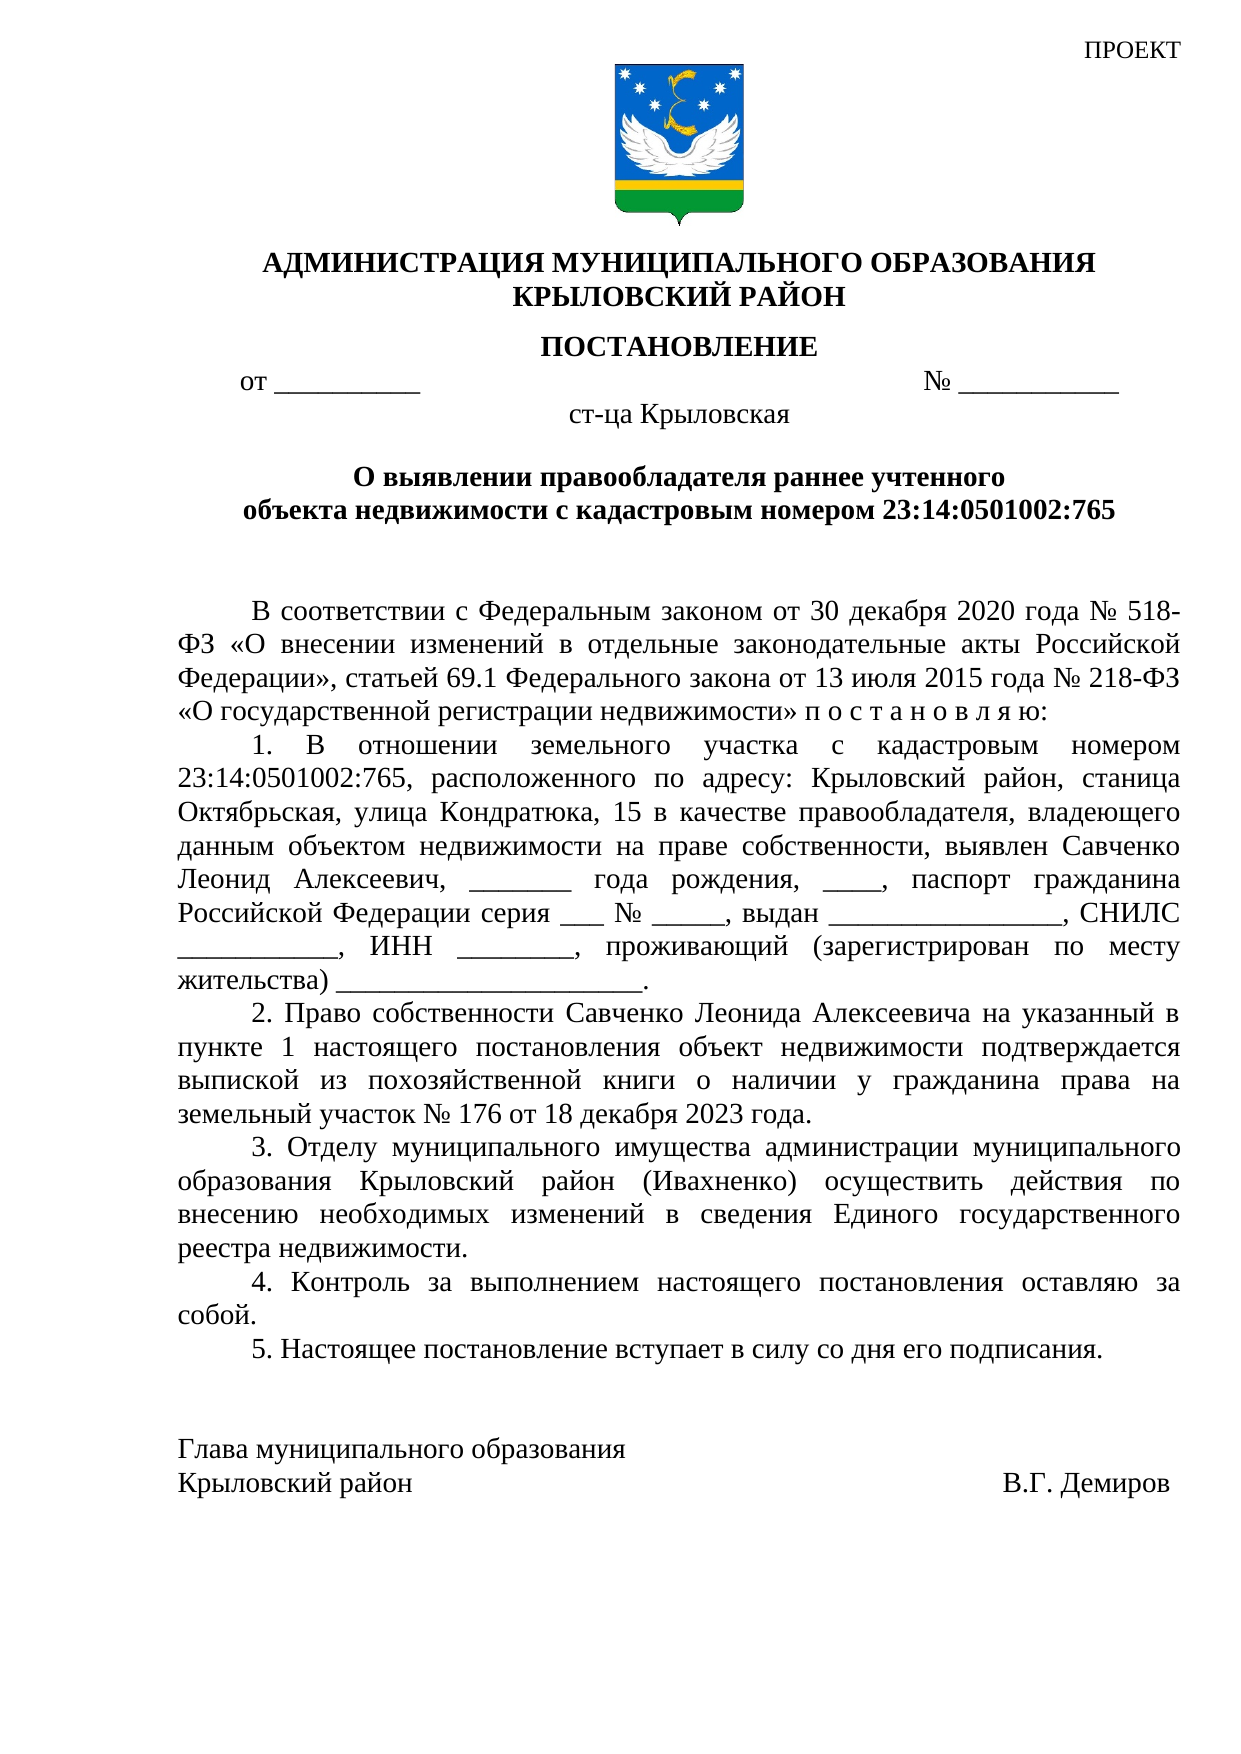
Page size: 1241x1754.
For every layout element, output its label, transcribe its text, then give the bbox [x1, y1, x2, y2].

text 3. Отделу муниципального имущества администрации муниципального образования Крыловский район (Ивахненко) осуществить действия по внесению необходимых изменений в сведения Единого государственного реестра недвижимости. [177, 1129, 1181, 1264]
text ст-ца Крыловская [177, 396, 1181, 430]
text Глава муниципального образования [177, 1431, 1181, 1465]
text объекта недвижимости с кадастровым номером 23:14:0501002:765 [177, 492, 1181, 526]
text Крыловский район В.Г. Демиров [177, 1465, 1181, 1498]
text 2. Право собственности Савченко Леонида Алексеевича на указанный в пункте 1 настоящего постановления объект недвижимости подтверждается выпиской из похозяйственной книги о наличии у гражданина права на земельный участок № 176 от 18 декабря 2023 года. [177, 995, 1181, 1129]
text 5. Настоящее постановление вступает в силу со дня его подписания. [177, 1331, 1181, 1364]
picture [614, 64, 744, 226]
text 1. В отношении земельного участка с кадастровым номером 23:14:0501002:765, расположенного по адресу: Крыловский район, станица Октябрьская, улица Кондратюка, 15 в качестве правообладателя, владеющего данным объектом недвижимости на праве собственности, выявлен Савченко Леонид Алексеевич, _______ года рождения, ____, паспорт гражданина Российской Федерации серия ___ № _____, выдан ________________, СНИЛС ___________, ИНН ________, проживающий (зарегистрирован по месту жительства) _____________________. [177, 727, 1181, 995]
text от __________ № ___________ [177, 363, 1181, 396]
text АДМИНИСТРАЦИЯ МУНИЦИПАЛЬНОГО ОБРАЗОВАНИЯ КРЫЛОВСКИЙ РАЙОН [177, 245, 1181, 312]
text О выявлении правообладателя раннее учтенного [177, 459, 1181, 492]
text В соответствии с Федеральным законом от 30 декабря 2020 года № 518-ФЗ «О внесении изменений в отдельные законодательные акты Российской Федерации», статьей 69.1 Федерального закона от 13 июля 2015 года № 218-ФЗ «О государственной регистрации недвижимости» п о с т а н о в л я ю: [177, 593, 1181, 727]
text ПОСТАНОВЛЕНИЕ [177, 329, 1181, 363]
text 4. Контроль за выполнением настоящего постановления оставляю за собой. [177, 1264, 1181, 1331]
